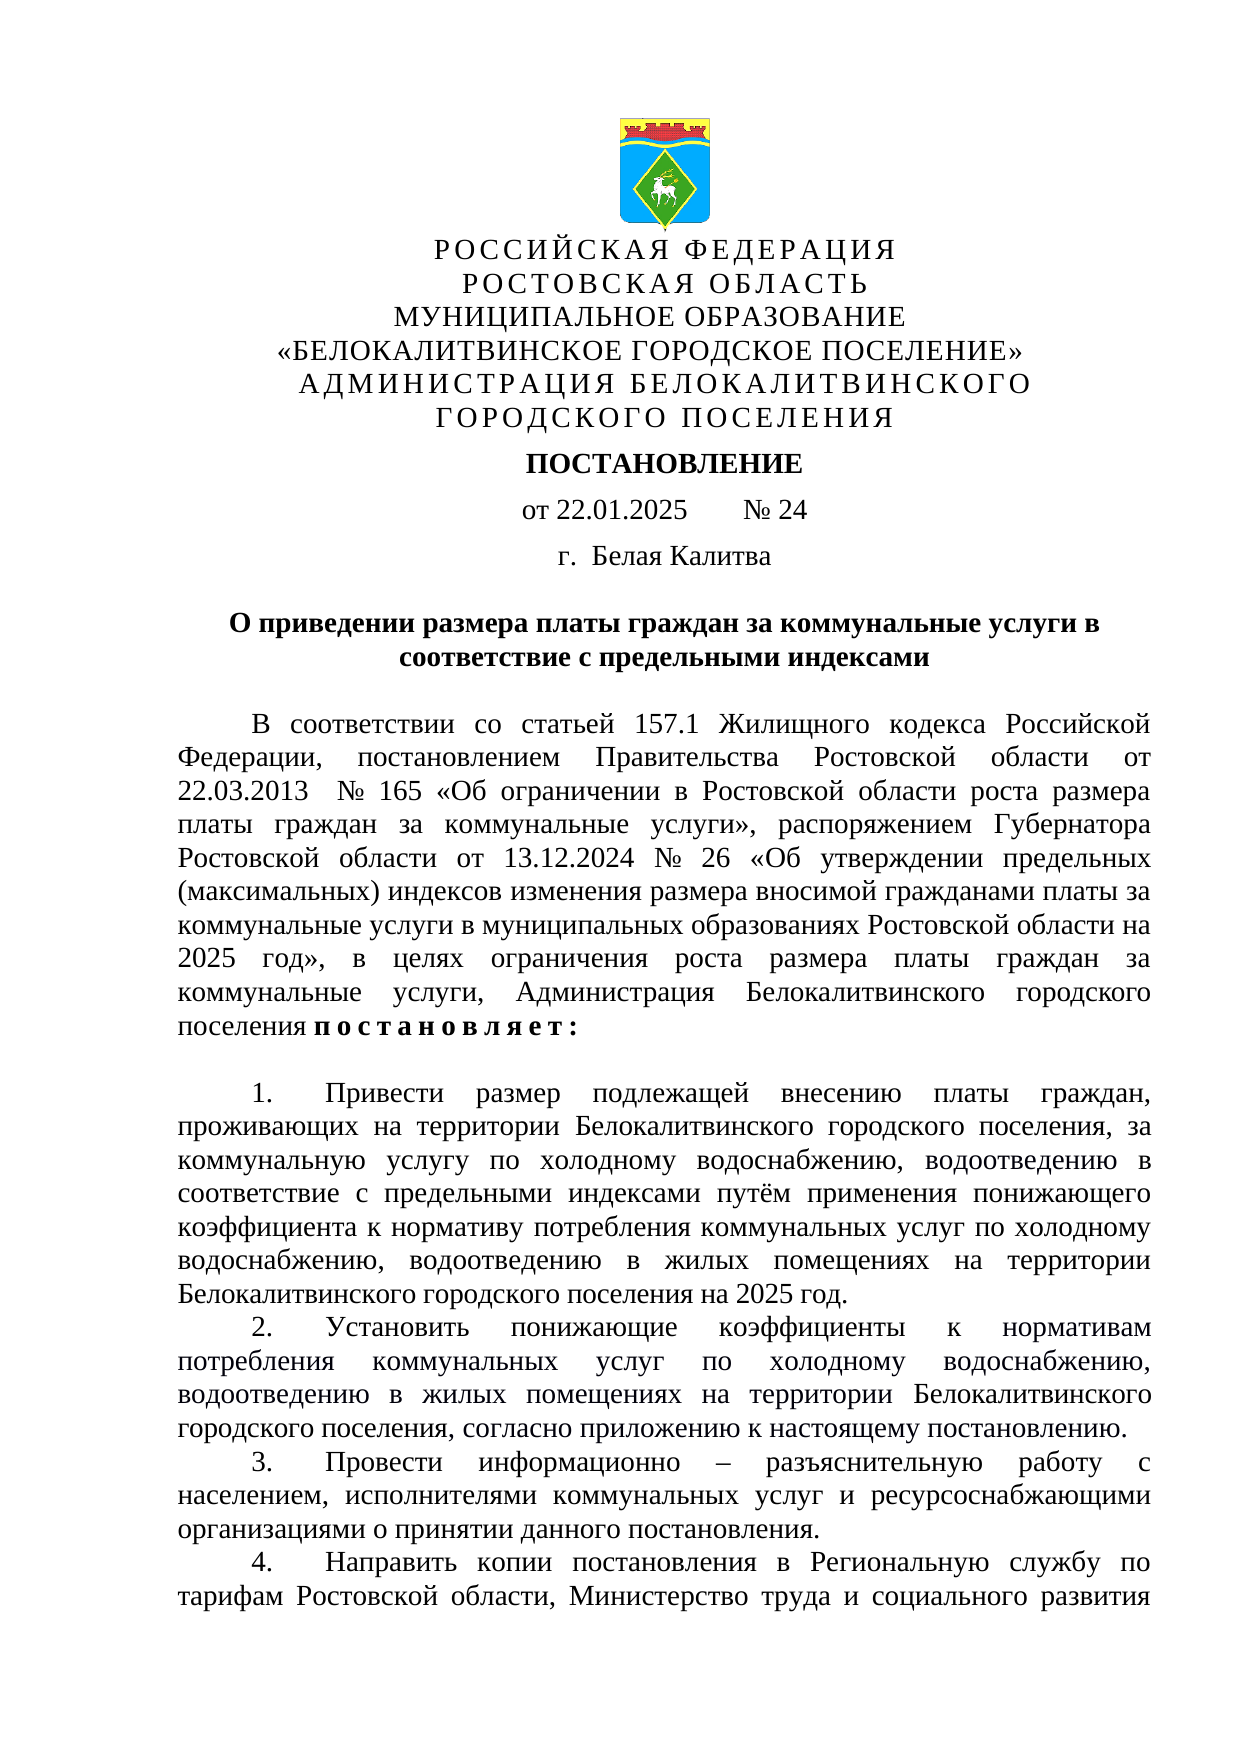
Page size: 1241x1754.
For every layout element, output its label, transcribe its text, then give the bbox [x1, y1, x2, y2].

text от 22.01.2025 № 24 [177, 492, 1152, 526]
picture [619, 118, 710, 141]
text РОСТОВСКАЯ ОБЛАСТЬ [177, 266, 1152, 299]
text «БЕЛОКАЛИТВИНСКОЕ ГОРОДСКОЕ ПОСЕЛЕНИЕ» [148, 333, 1152, 366]
text РОССИЙСКАЯ ФЕДЕРАЦИЯ [177, 232, 1152, 266]
picture [619, 150, 710, 233]
text В соответствии со статьей 157.1 Жилищного кодекса Российской Федерации, постановлением Правительства Ростовской области от 22.03.2013 № 165 «Об ограничении в Ростовской области роста размера платы граждан за коммунальные услуги», распоряжением Губернатора Ростовской области от 13.12.2024 № 26 «Об утверждении предельных (максимальных) индексов изменения размера вносимой гражданами платы за коммунальные услуги в муниципальных образованиях Ростовской области на 2025 год», в целях ограничения роста размера платы граждан за коммунальные услуги, Администрация Белокалитвинского городского поселения постановляет: [177, 706, 1152, 1041]
text МУНИЦИПАЛЬНОЕ ОБРАЗОВАНИЕ [148, 299, 1152, 333]
list Привести размер подлежащей внесению платы граждан, проживающих на территории Белокалитвинского городского поселения, за коммунальную услугу по холодному водоснабжению, водоотведению в соответствие с предельными индексами путём применения понижающего коэффициента к нормативу потребления коммунальных услуг по холодному водоснабжению, водоотведению в жилых помещениях на территории Белокалитвинского городского поселения на 2025 год. [177, 1075, 1152, 1309]
text АДМИНИСТРАЦИЯ БЕЛОКАЛИТВИНСКОГО ГОРОДСКОГО ПОСЕЛЕНИЯ [177, 366, 1152, 433]
text О приведении размера платы граждан за коммунальные услуги в соответствие с предельными индексами [177, 605, 1152, 672]
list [177, 1544, 1152, 1611]
text ПОСТАНОВЛЕНИЕ [177, 446, 1152, 479]
list Установить понижающие коэффициенты к нормативам потребления коммунальных услуг по холодному водоснабжению, водоотведению в жилых помещениях на территории Белокалитвинского городского поселения, согласно приложению к настоящему постановлению. [177, 1309, 1152, 1444]
text г. Белая Калитва [177, 538, 1152, 572]
list Провести информационно – разъяснительную работу с населением, исполнителями коммунальных услуг и ресурсоснабжающими организациями о принятии данного постановления. [177, 1444, 1152, 1544]
picture [619, 141, 710, 147]
